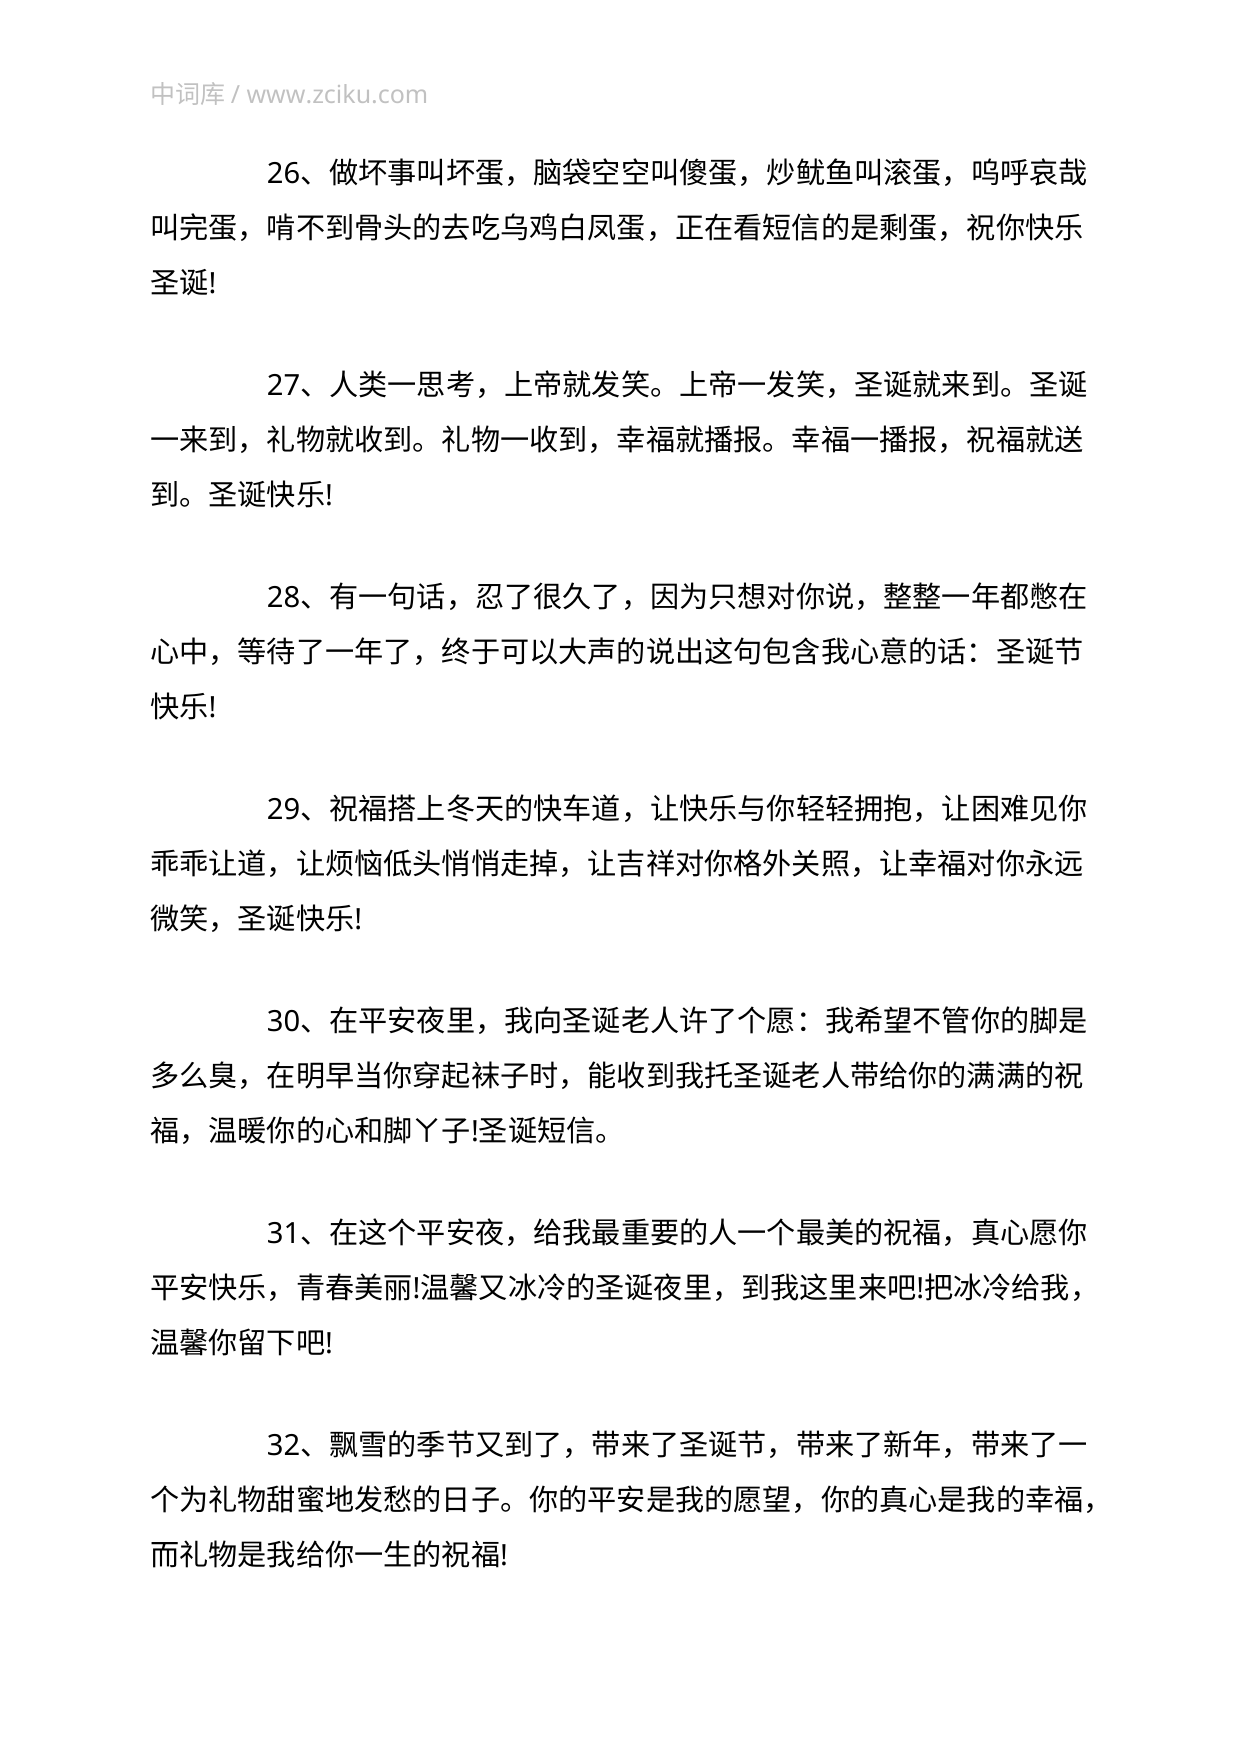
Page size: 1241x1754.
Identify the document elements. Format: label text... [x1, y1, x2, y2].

text 32、飘雪的季节又到了，带来了圣诞节，带来了新年，带来了一个为礼物甜蜜地发愁的日子。你的平安是我的愿望，你的真心是我的幸福，而礼物是我给你一生的祝福! [150, 1421, 1090, 1574]
text 27、人类一思考，上帝就发笑。上帝一发笑，圣诞就来到。圣诞一来到，礼物就收到。礼物一收到，幸福就播报。幸福一播报，祝福就送到。圣诞快乐! [150, 362, 1090, 514]
text 29、祝福搭上冬天的快车道，让快乐与你轻轻拥抱，让困难见你乖乖让道，让烦恼低头悄悄走掉，让吉祥对你格外关照，让幸福对你永远微笑，圣诞快乐! [150, 786, 1090, 938]
text 31、在这个平安夜，给我最重要的人一个最美的祝福，真心愿你平安快乐，青春美丽!温馨又冰冷的圣诞夜里，到我这里来吧!把冰冷给我，温馨你留下吧! [150, 1209, 1090, 1362]
text 26、做坏事叫坏蛋，脑袋空空叫傻蛋，炒鱿鱼叫滚蛋，呜呼哀哉叫完蛋，啃不到骨头的去吃乌鸡白凤蛋，正在看短信的是剩蛋，祝你快乐圣诞! [150, 150, 1090, 302]
text 28、有一句话，忍了很久了，因为只想对你说，整整一年都憋在心中，等待了一年了，终于可以大声的说出这句包含我心意的话：圣诞节快乐! [150, 574, 1090, 726]
text 30、在平安夜里，我向圣诞老人许了个愿：我希望不管你的脚是多么臭，在明早当你穿起袜子时，能收到我托圣诞老人带给你的满满的祝福，温暖你的心和脚ㄚ子!圣诞短信。 [150, 997, 1090, 1150]
